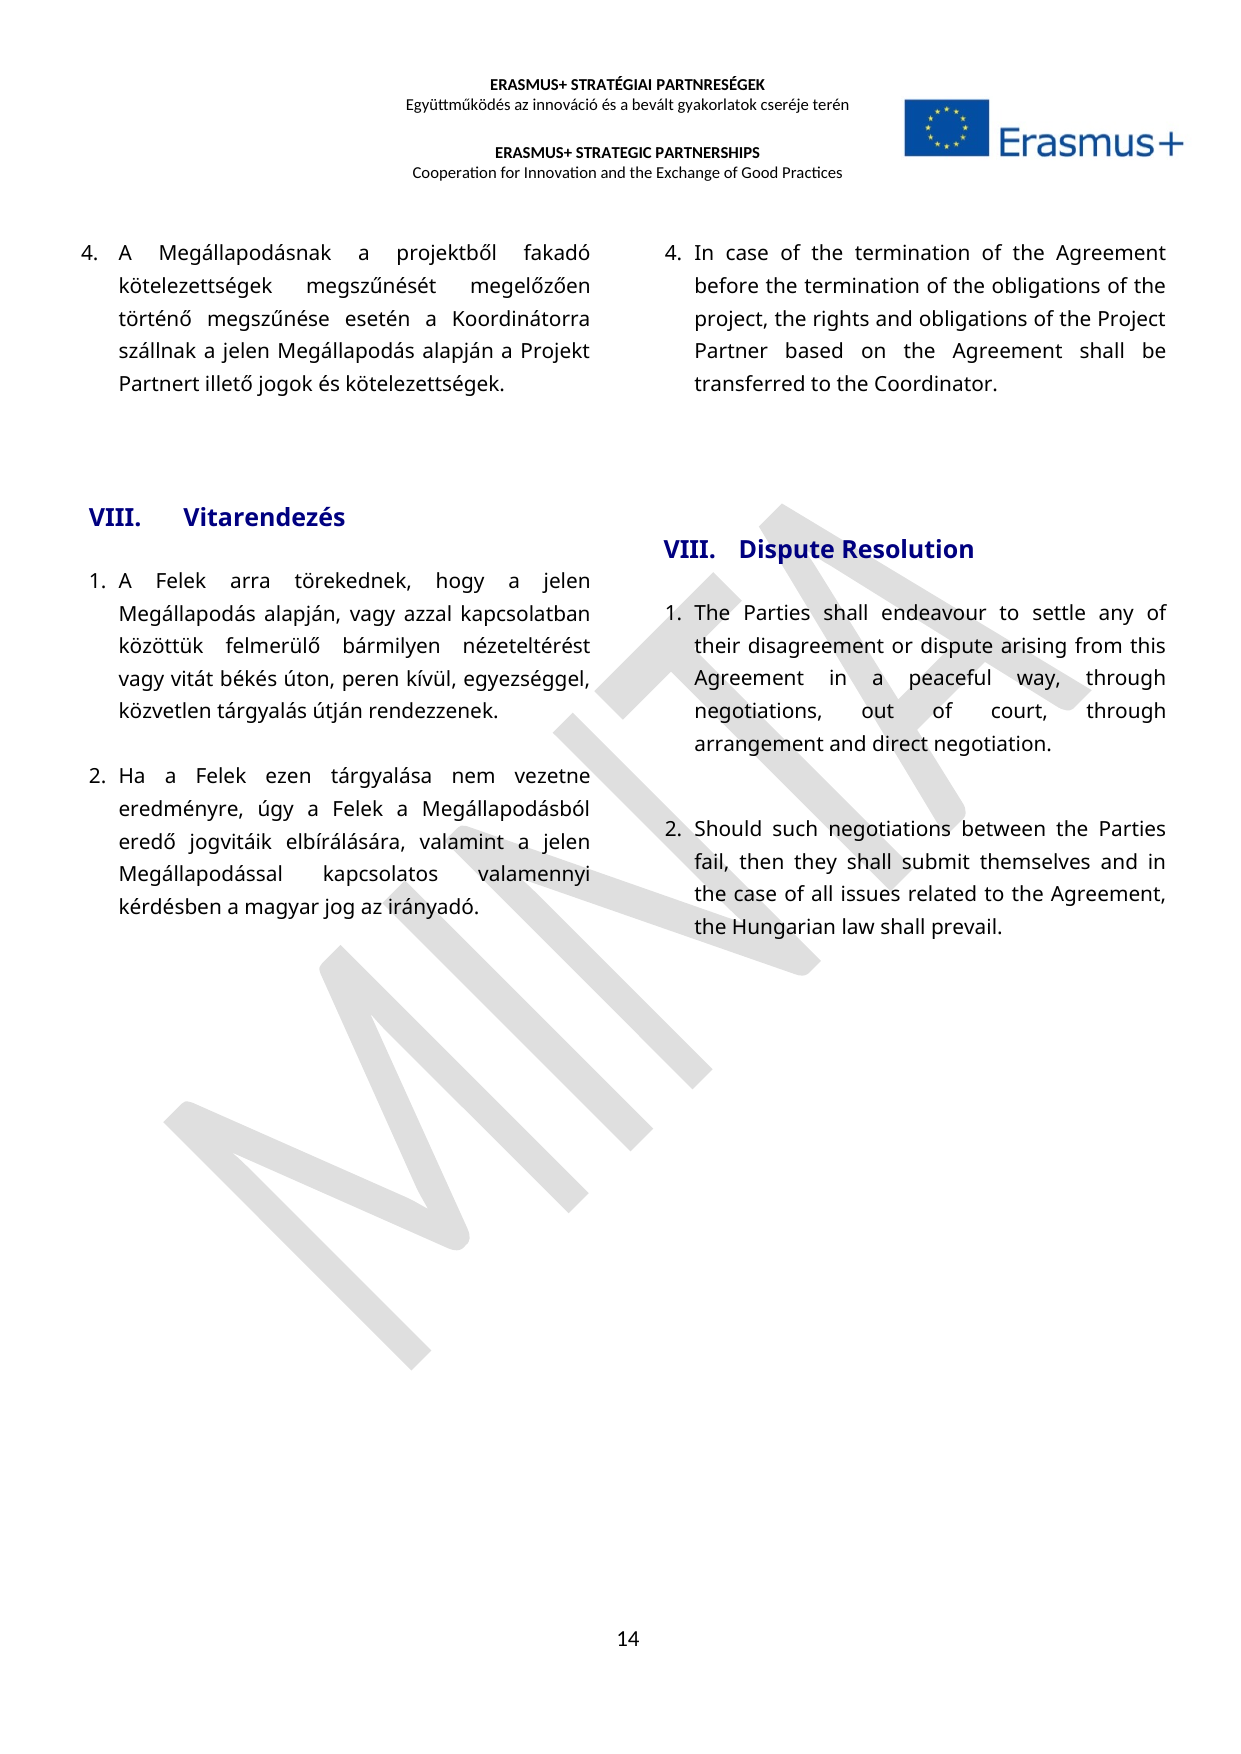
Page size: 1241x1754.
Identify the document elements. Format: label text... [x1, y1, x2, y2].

list Ha a Felek ezen tárgyalása nem vezetne eredményre, úgy a Felek a Megállapodásból eredő jogvitáik elbírálására, valamint a jelen Megállapodással kapcsolatos valamennyi kérdésben a magyar jog az irányadó. [89, 762, 591, 921]
list The Parties shall endeavour to settle any of their disagreement or dispute arising from this Agreement in a peaceful way, through negotiations, out of court, through arrangement and direct negotiation. [664, 598, 1167, 757]
list A Megállapodásnak a projektből fakadó kötelezettségek megszűnését megelőzően történő megszűnése esetén a Koordinátorra szállnak a jelen Megállapodás alapján a Projekt Partnert illető jogok és kötelezettségek. [81, 238, 591, 397]
subtitle Vitarendezés [89, 499, 591, 533]
list Should such negotiations between the Parties fail, then they shall submit themselves and in the case of all issues related to the Agreement, the Hungarian law shall prevail. [664, 814, 1167, 941]
picture [888, 83, 1198, 172]
list In case of the termination of the Agreement before the termination of the obligations of the project, the rights and obligations of the Project Partner based on the Agreement shall be transferred to the Coordinator. [664, 238, 1167, 397]
subtitle Dispute Resolution [663, 532, 1167, 566]
list A Felek arra törekednek, hogy a jelen Megállapodás alapján, vagy azzal kapcsolatban közöttük felmerülő bármilyen nézeteltérést vagy vitát békés úton, peren kívül, egyezséggel, közvetlen tárgyalás útján rendezzenek. [89, 566, 591, 725]
